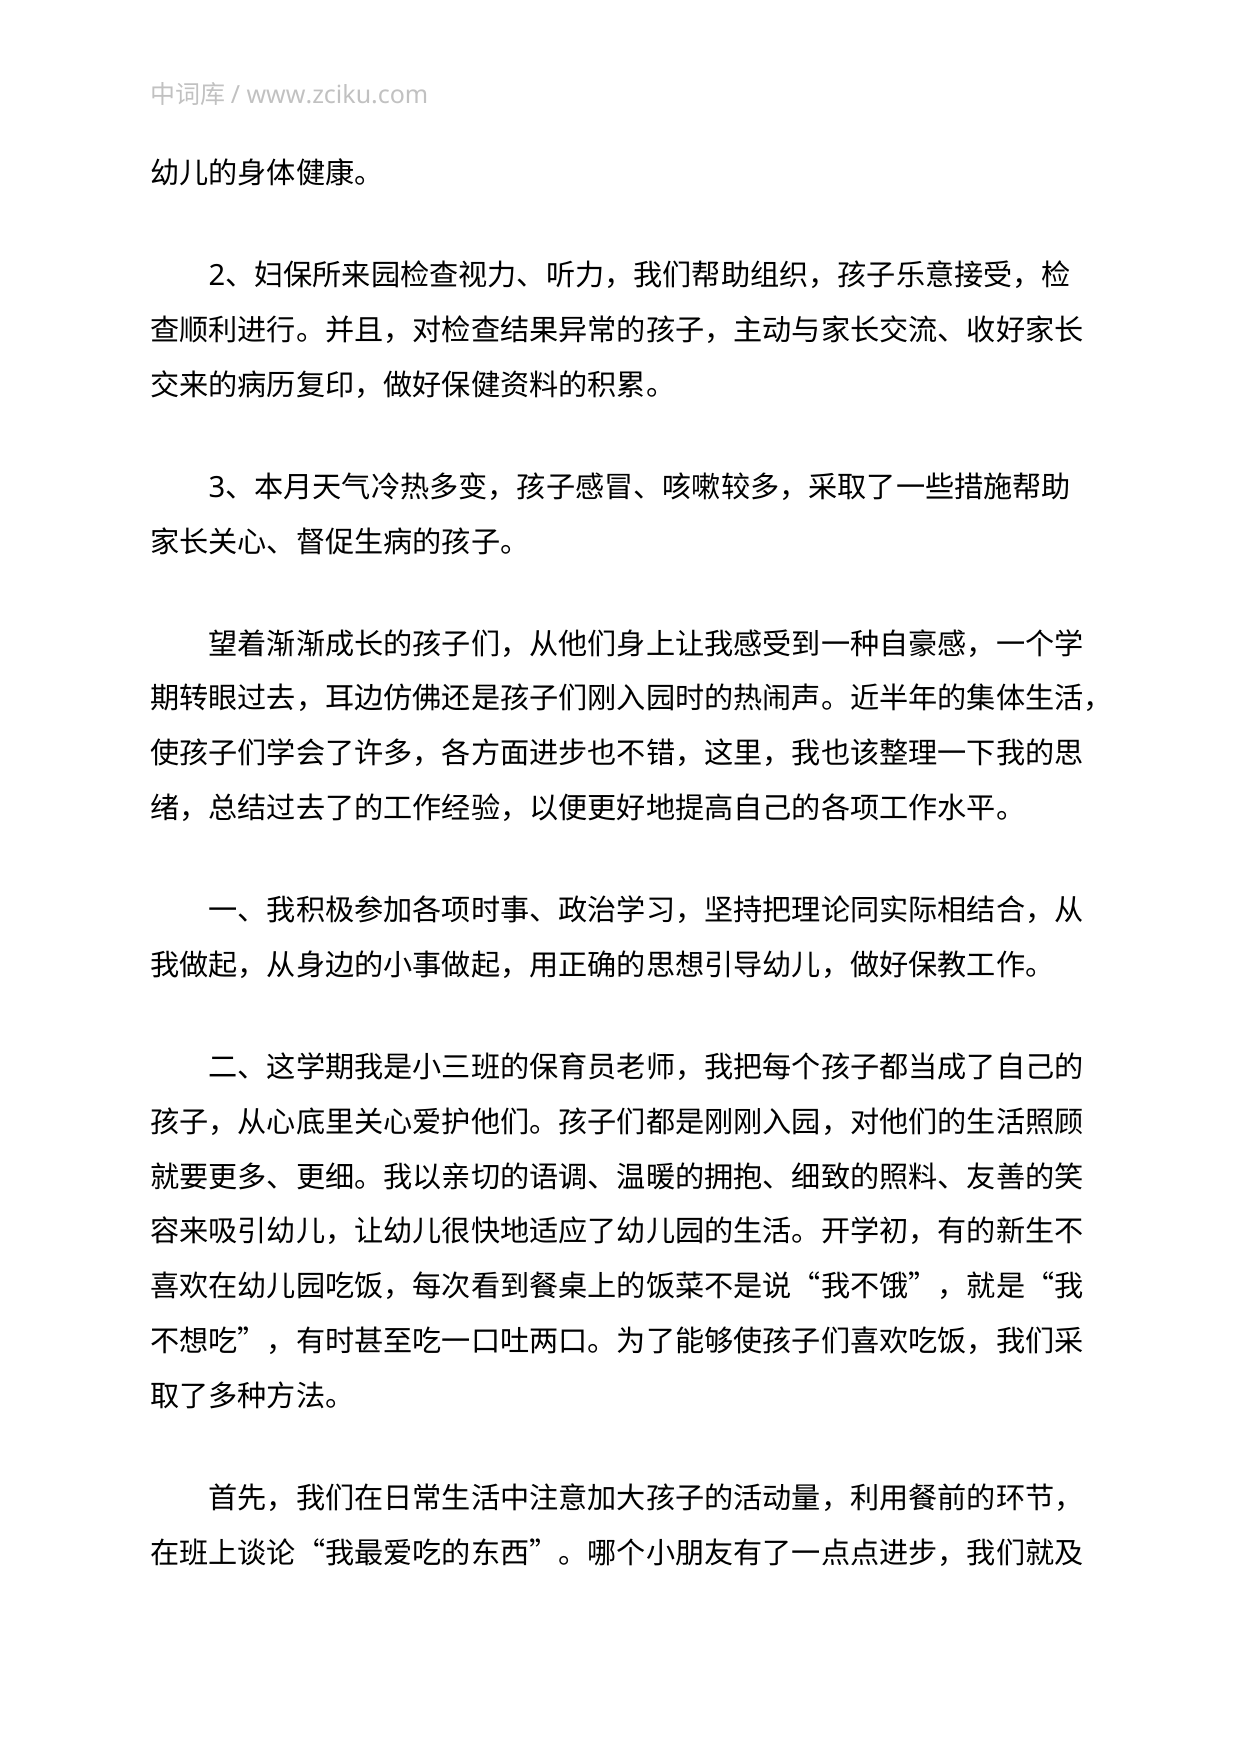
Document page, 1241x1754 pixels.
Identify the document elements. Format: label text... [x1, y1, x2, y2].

text 一、我积极参加各项时事、政治学习，坚持把理论同实际相结合，从我做起，从身边的小事做起，用正确的思想引导幼儿，做好保教工作。 [150, 887, 1090, 984]
text 二、这学期我是小三班的保育员老师，我把每个孩子都当成了自己的孩子，从心底里关心爱护他们。孩子们都是刚刚入园，对他们的生活照顾就要更多、更细。我以亲切的语调、温暖的拥抱、细致的照料、友善的笑容来吸引幼儿，让幼儿很快地适应了幼儿园的生活。开学初，有的新生不喜欢在幼儿园吃饭，每次看到餐桌上的饭菜不是说“我不饿”，就是“我不想吃”，有时甚至吃一口吐两口。为了能够使孩子们喜欢吃饭，我们采取了多种方法。 [150, 1043, 1090, 1415]
text 3、本月天气冷热多变，孩子感冒、咳嗽较多，采取了一些措施帮助家长关心、督促生病的孩子。 [150, 463, 1090, 561]
text 2、妇保所来园检查视力、听力，我们帮助组织，孩子乐意接受，检查顺利进行。并且，对检查结果异常的孩子，主动与家长交流、收好家长交来的病历复印，做好保健资料的积累。 [150, 252, 1090, 404]
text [150, 1474, 1090, 1572]
text 望着渐渐成长的孩子们，从他们身上让我感受到一种自豪感，一个学期转眼过去，耳边仿佛还是孩子们刚入园时的热闹声。近半年的集体生活，使孩子们学会了许多，各方面进步也不错，这里，我也该整理一下我的思绪，总结过去了的工作经验，以便更好地提高自己的各项工作水平。 [150, 620, 1090, 827]
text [150, 150, 1090, 192]
